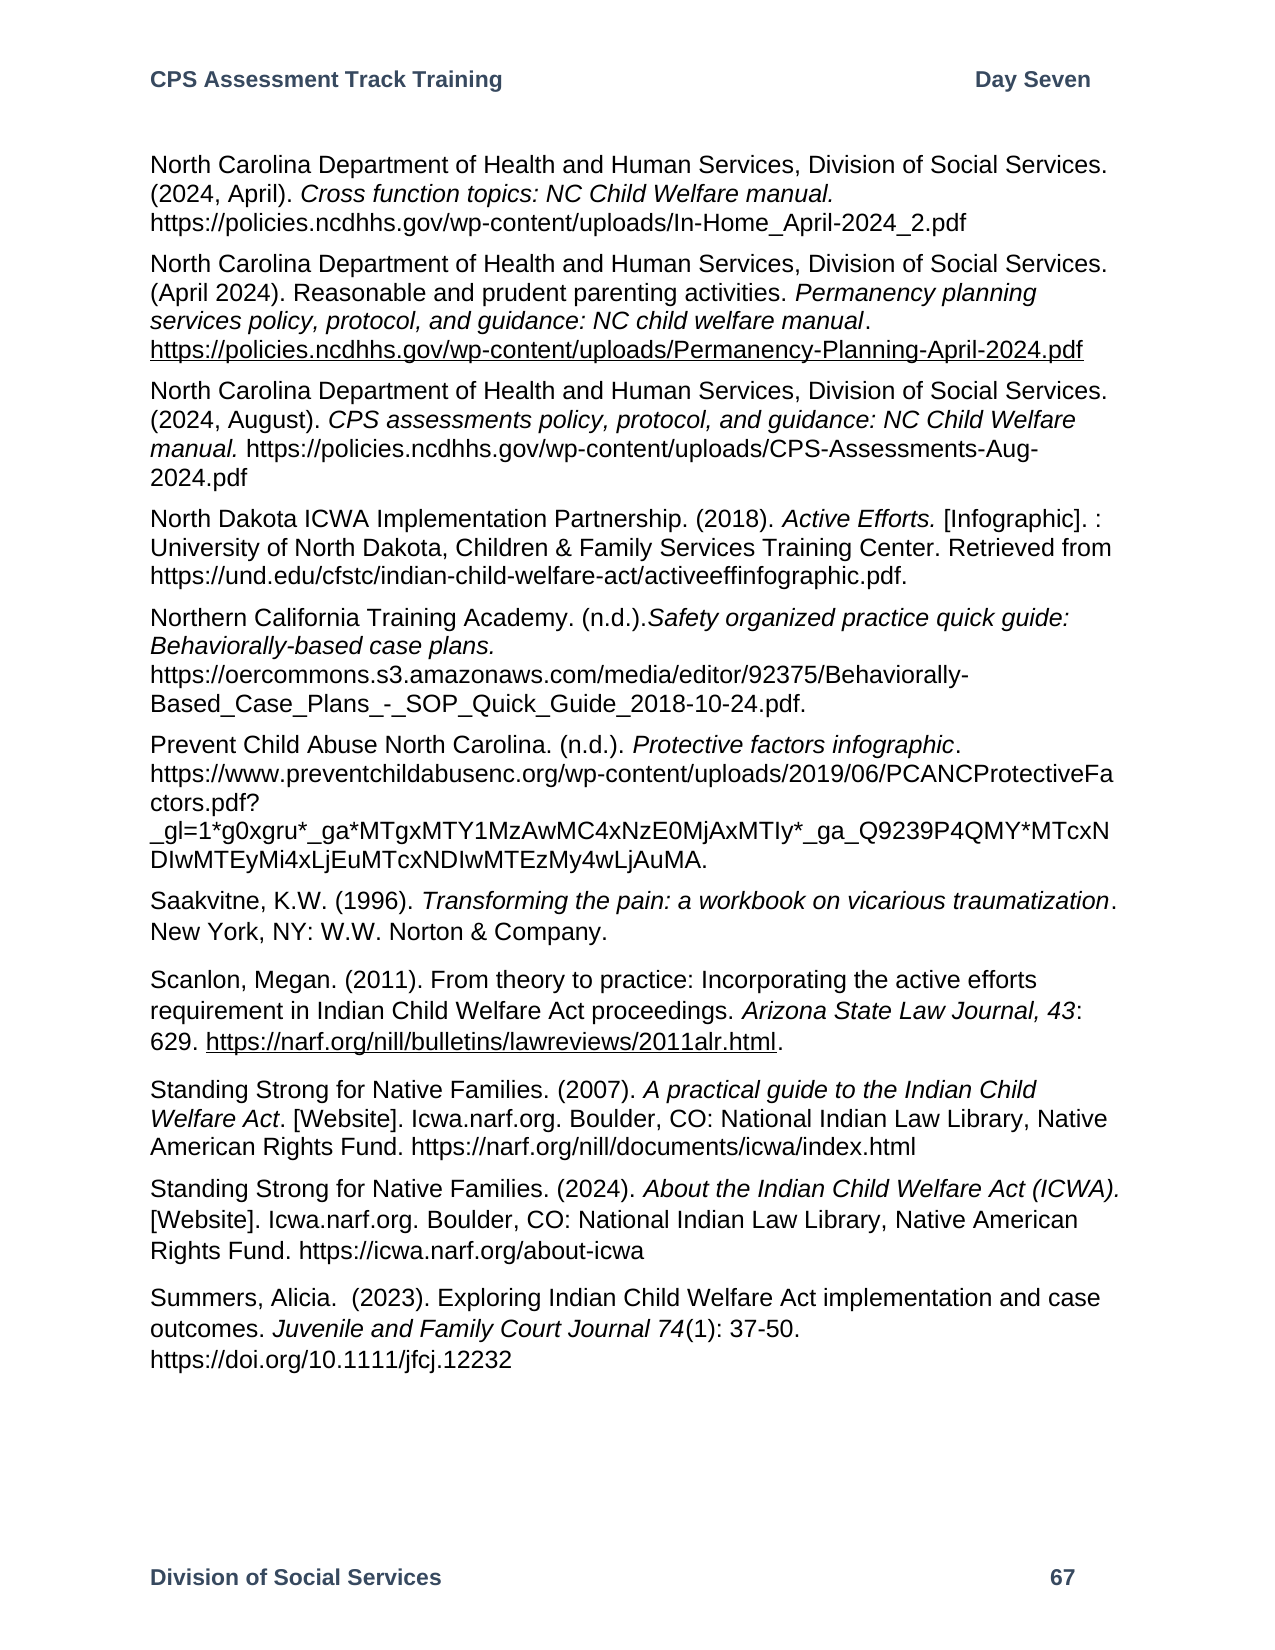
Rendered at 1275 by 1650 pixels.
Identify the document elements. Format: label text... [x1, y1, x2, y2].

text Northern California Training Academy. (n.d.).Safety organized practice quick guide: Behaviorally-based case plans. https://oercommons.s3.amazonaws.com/media/editor/92375/Behaviorally-Based_Case_Plans_-_SOP_Quick_Guide_2018-10-24.pdf. [150, 602, 1125, 717]
text Standing Strong for Native Families. (2024). About the Indian Child Welfare Act (ICWA). [Website]. Icwa.narf.org. Boulder, CO: National Indian Law Library, Native American Rights Fund. https://icwa.narf.org/about-icwa [150, 1173, 1125, 1264]
text North Carolina Department of Health and Human Services, Division of Social Services. (2024, April). Cross function topics: NC Child Welfare manual. https://policies.ncdhhs.gov/wp-content/uploads/In-Home_April-2024_2.pdf [150, 150, 1125, 236]
text North Carolina Department of Health and Human Services, Division of Social Services. (2024, August). CPS assessments policy, protocol, and guidance: NC Child Welfare manual. https://policies.ncdhhs.gov/wp-content/uploads/CPS-Assessments-Aug-2024.pdf [150, 376, 1125, 491]
text Prevent Child Abuse North Carolina. (n.d.). Protective factors infographic. https://www.preventchildabusenc.org/wp-content/uploads/2019/06/PCANCProtectiveFactors.pdf?_gl=1*g0xgru*_ga*MTgxMTY1MzAwMC4xNzE0MjAxMTIy*_ga_Q9239P4QMY*MTcxNDIwMTEyMi4xLjEuMTcxNDIwMTEzMy4wLjAuMA. [150, 730, 1125, 874]
text Scanlon, Megan. (2011). From theory to practice: Incorporating the active efforts requirement in Indian Child Welfare Act proceedings. Arizona State Law Journal, 43: 629. https://narf.org/nill/bulletins/lawreviews/2011alr.html. [150, 965, 1125, 1056]
text North Dakota ICWA Implementation Partnership. (2018). Active Efforts. [Infographic]. : University of North Dakota, Children & Family Services Training Center. Retrieved from https://und.edu/cfstc/indian-child-welfare-act/activeeffinfographic.pdf. [150, 504, 1125, 590]
text North Carolina Department of Health and Human Services, Division of Social Services. (April 2024). Reasonable and prudent parenting activities. Permanency planning services policy, protocol, and guidance: NC child welfare manual. https://policies.ncdhhs.gov/wp-content/uploads/Permanency-Planning-April-2024.pdf [150, 249, 1125, 364]
text Standing Strong for Native Families. (2007). A practical guide to the Indian Child Welfare Act. [Website]. Icwa.narf.org. Boulder, CO: National Indian Law Library, Native American Rights Fund. https://narf.org/nill/documents/icwa/index.html [150, 1075, 1125, 1161]
text Summers, Alicia. (2023). Exploring Indian Child Welfare Act implementation and case outcomes. Juvenile and Family Court Journal 74(1): 37-50. https://doi.org/10.1111/jfcj.12232 [150, 1283, 1125, 1374]
text Saakvitne, K.W. (1996). Transforming the pain: a workbook on vicarious traumatization. New York, NY: W.W. Norton & Company. [150, 886, 1125, 946]
